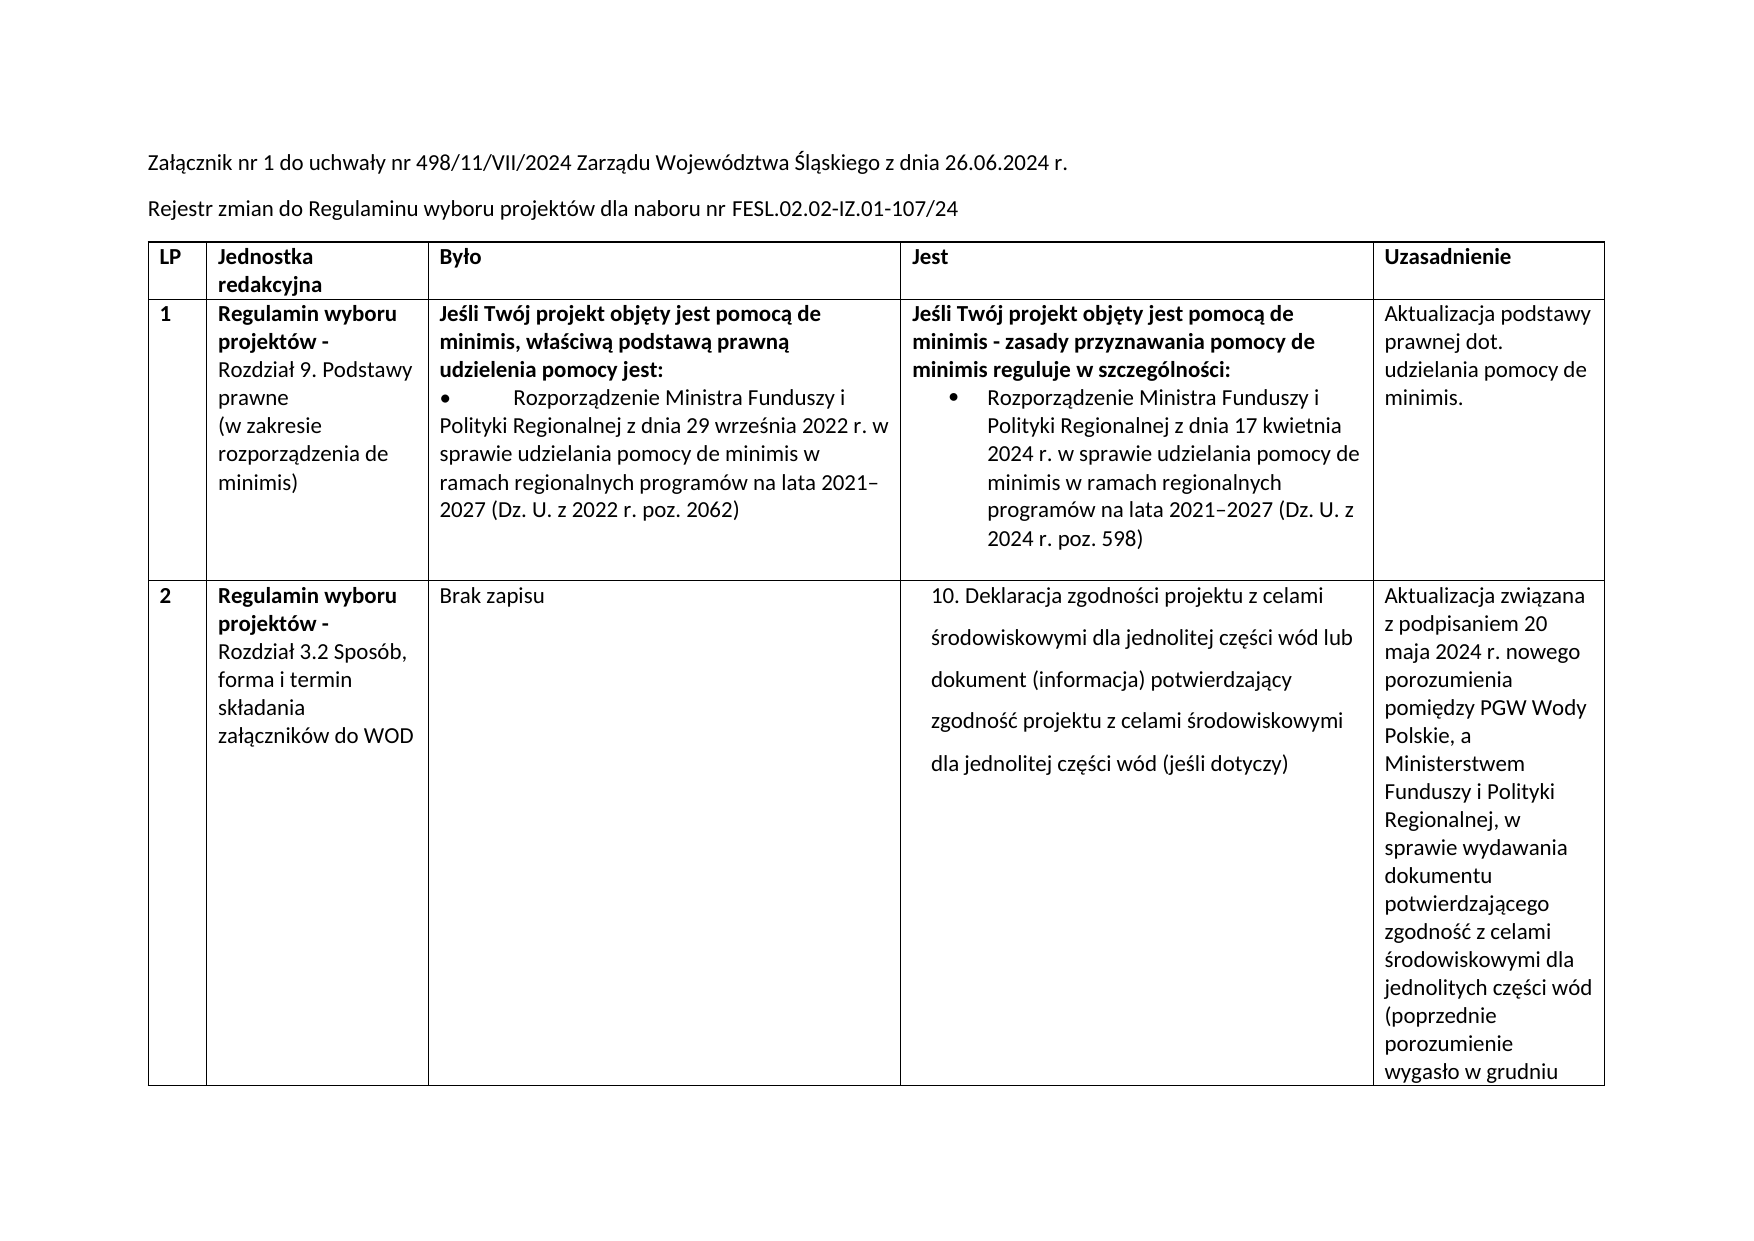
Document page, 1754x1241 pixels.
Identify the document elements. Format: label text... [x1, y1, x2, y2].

table_cell 1 [149, 300, 206, 580]
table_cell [207, 581, 428, 1085]
table_cell 2 [149, 581, 206, 1085]
text Załącznik nr 1 do uchwały nr 498/11/VII/2024 Zarządu Województwa Śląskiego z dnia 26.06.2024 r. [148, 148, 1606, 176]
table_cell Jeśli Twój projekt objęty jest pomocą de minimis - zasady przyznawania pomocy de minimis reguluje w szczególności: Rozporządzenie Ministra Funduszy i Polityki Regionalnej z dnia 17 kwietnia 2024 r. w sprawie udzielania pomocy de minimis w ramach regionalnych programów na lata 2021–2027 (Dz. U. z 2024 r. poz. 598) [901, 300, 1373, 580]
table_cell Regulamin wyboru projektów - Rozdział 9. Podstawy prawne (w zakresie rozporządzenia de minimis) [207, 300, 428, 580]
table_header Uzasadnienie [1374, 243, 1604, 298]
table_header Było [429, 243, 900, 298]
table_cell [1374, 581, 1604, 1085]
table_header Jednostka redakcyjna [207, 243, 428, 298]
table_cell Aktualizacja podstawy prawnej dot. udzielania pomocy de minimis. [1374, 300, 1604, 580]
table_header LP [149, 243, 206, 298]
table_cell Jeśli Twój projekt objęty jest pomocą de minimis, właściwą podstawą prawną udzielenia pomocy jest: • Rozporządzenie Ministra Funduszy i Polityki Regionalnej z dnia 29 września 2022 r. w sprawie udzielania pomocy de minimis w ramach regionalnych programów na lata 2021–2027 (Dz. U. z 2022 r. poz. 2062) [429, 300, 900, 580]
table_cell Brak zapisu [429, 581, 900, 1085]
text Rejestr zmian do Regulaminu wyboru projektów dla naboru nr FESL.02.02-IZ.01-107/24 [148, 194, 1606, 222]
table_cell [901, 581, 1373, 1085]
table_header Jest [901, 243, 1373, 298]
